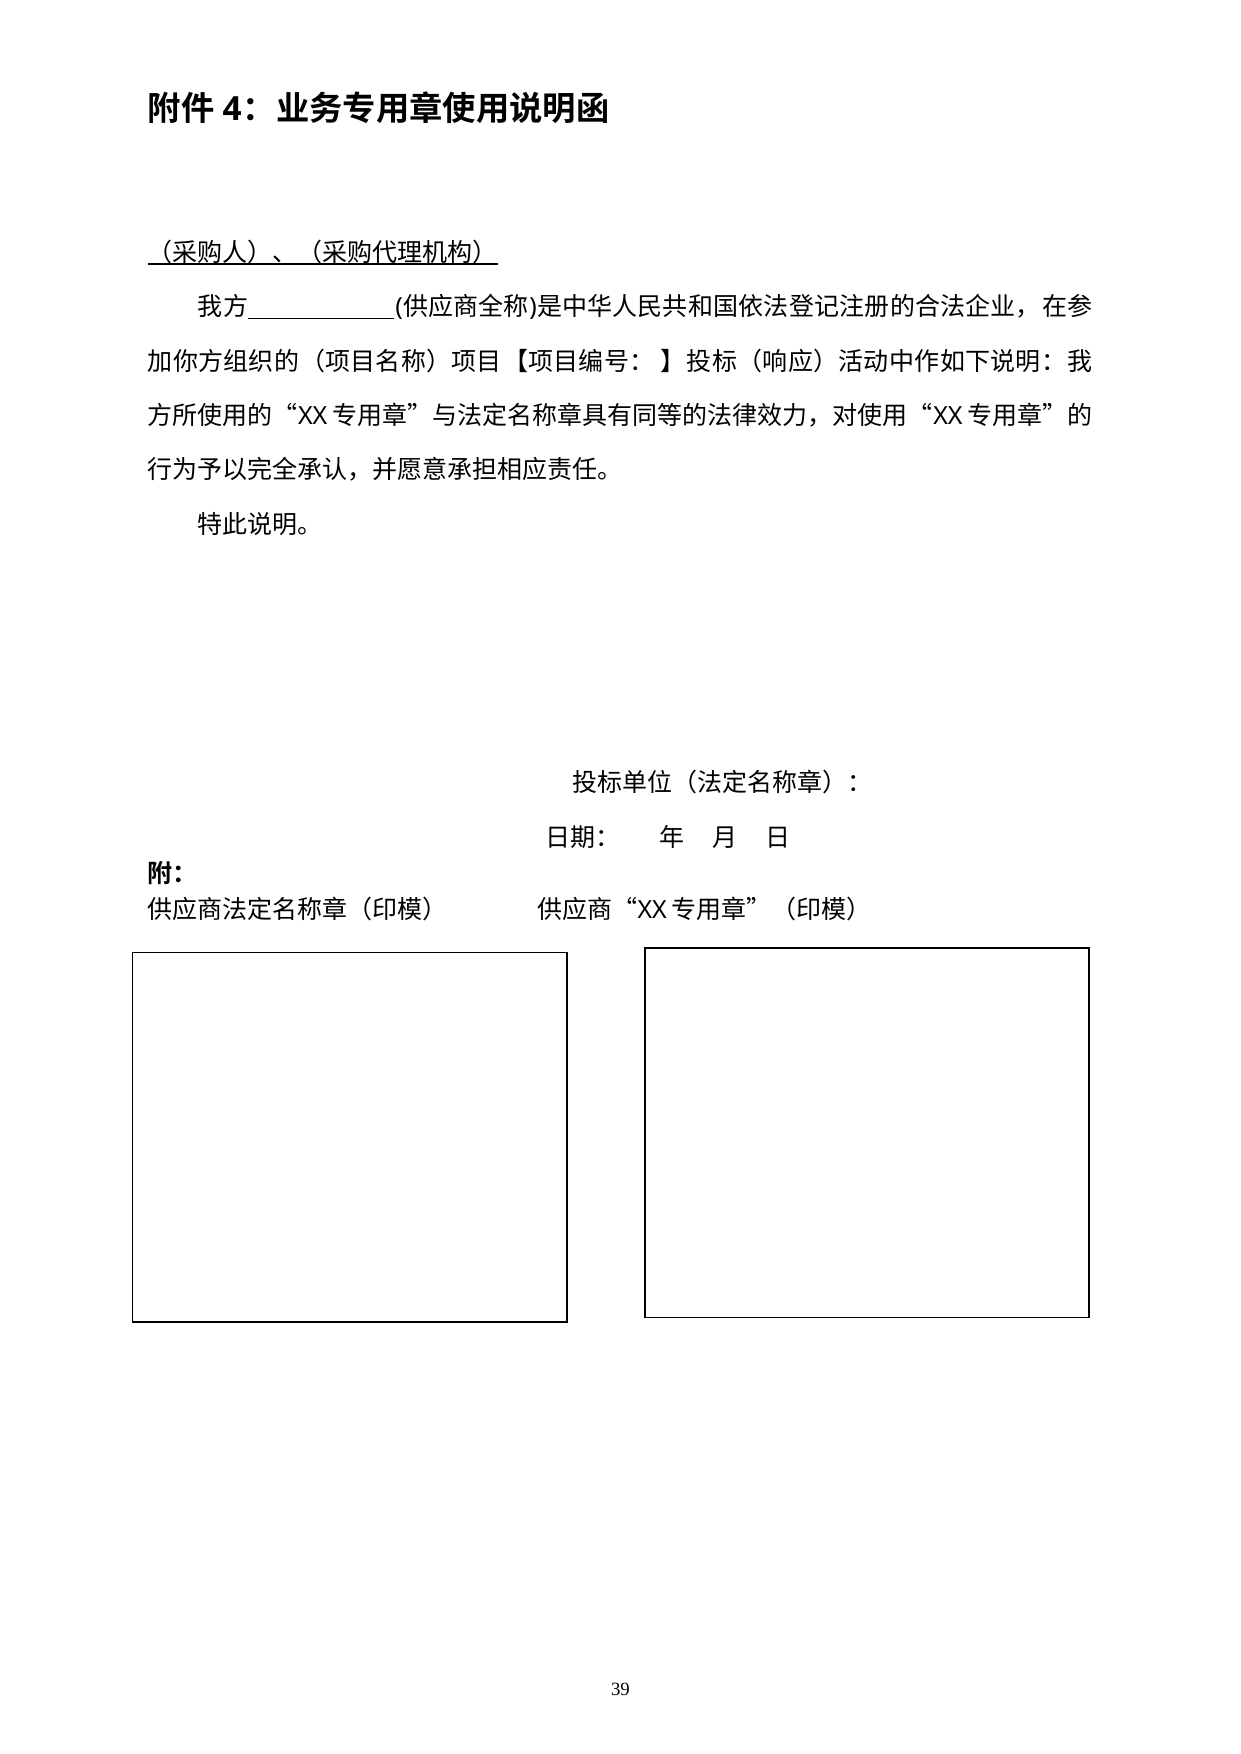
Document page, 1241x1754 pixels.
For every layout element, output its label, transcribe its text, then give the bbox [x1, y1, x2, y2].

text 供应商法定名称章（印模） 供应商“XX专用章”（印模） [148, 889, 1093, 926]
text 特此说明。 [148, 504, 1093, 540]
text 附件4：业务专用章使用说明函 [148, 82, 1093, 130]
text 附： [148, 853, 1093, 889]
text 投标单位（法定名称章）： [148, 763, 1043, 799]
text （采购人）、（采购代理机构） [148, 232, 1093, 268]
text 我方 (供应商全称)是中华人民共和国依法登记注册的合法企业，在参加你方组织的（项目名称）项目【项目编号： 】投标（响应）活动中作如下说明：我方所使用的“XX专用章”与法定名称章具有同等的法律效力，对使用“XX专用章”的行为予以完全承认，并愿意承担相应责任。 [148, 287, 1093, 486]
text 日期： 年 月 日 [148, 817, 943, 853]
